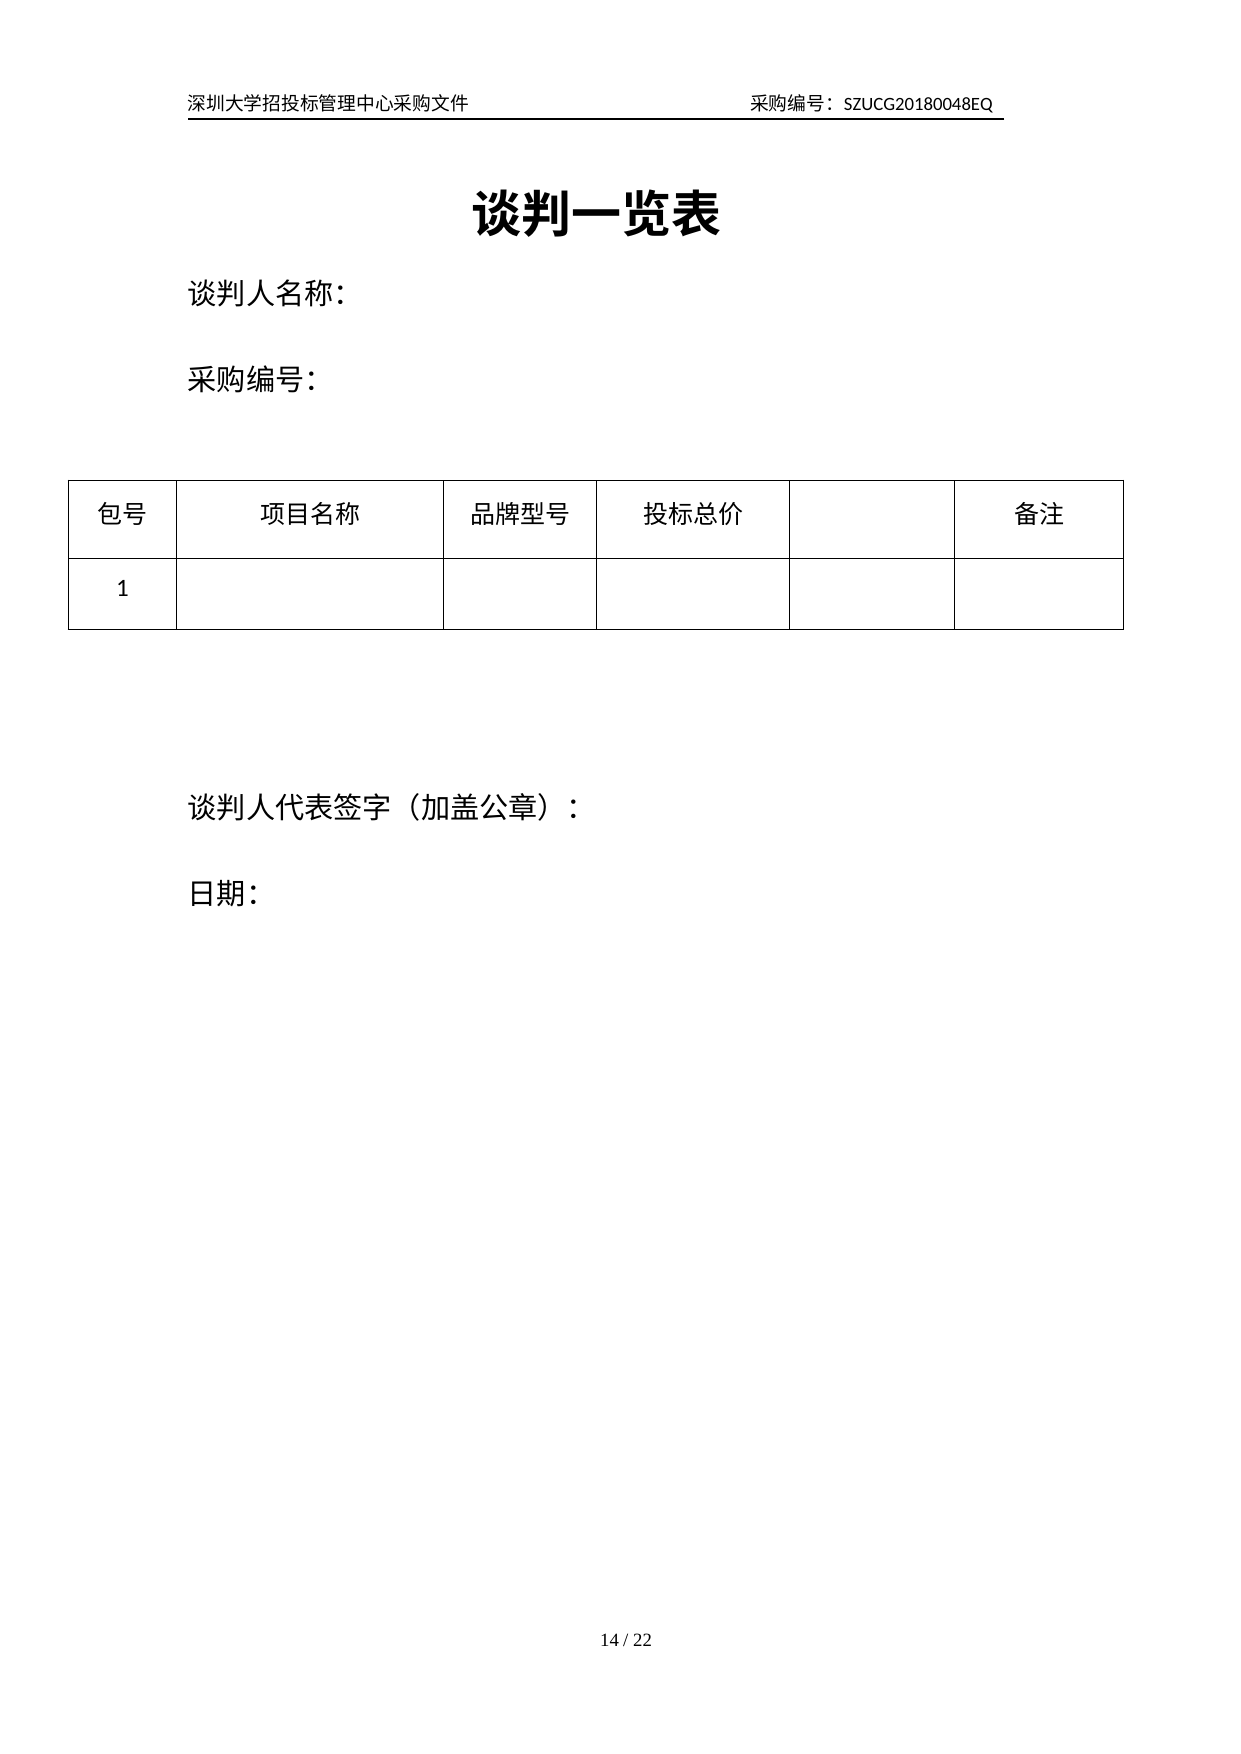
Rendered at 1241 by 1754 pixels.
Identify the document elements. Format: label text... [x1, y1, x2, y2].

table_header 品牌型号 [444, 481, 596, 558]
table_cell [444, 559, 596, 629]
text 日期： [187, 859, 1004, 924]
table_cell [955, 559, 1123, 629]
table_cell 1 [69, 559, 176, 629]
table_header 包号 [69, 481, 176, 558]
text 采购编号： [187, 346, 1004, 411]
text 谈判一览表 [187, 162, 1004, 259]
text 谈判人名称： [187, 259, 1004, 324]
table_header 备注 [955, 481, 1123, 558]
table_header 项目名称 [177, 481, 443, 558]
table_header [790, 481, 954, 558]
table_cell [790, 559, 954, 629]
table_header 投标总价 [597, 481, 789, 558]
text 谈判人代表签字（加盖公章）： [187, 773, 1004, 838]
table_cell [177, 559, 443, 629]
table_cell [597, 559, 789, 629]
